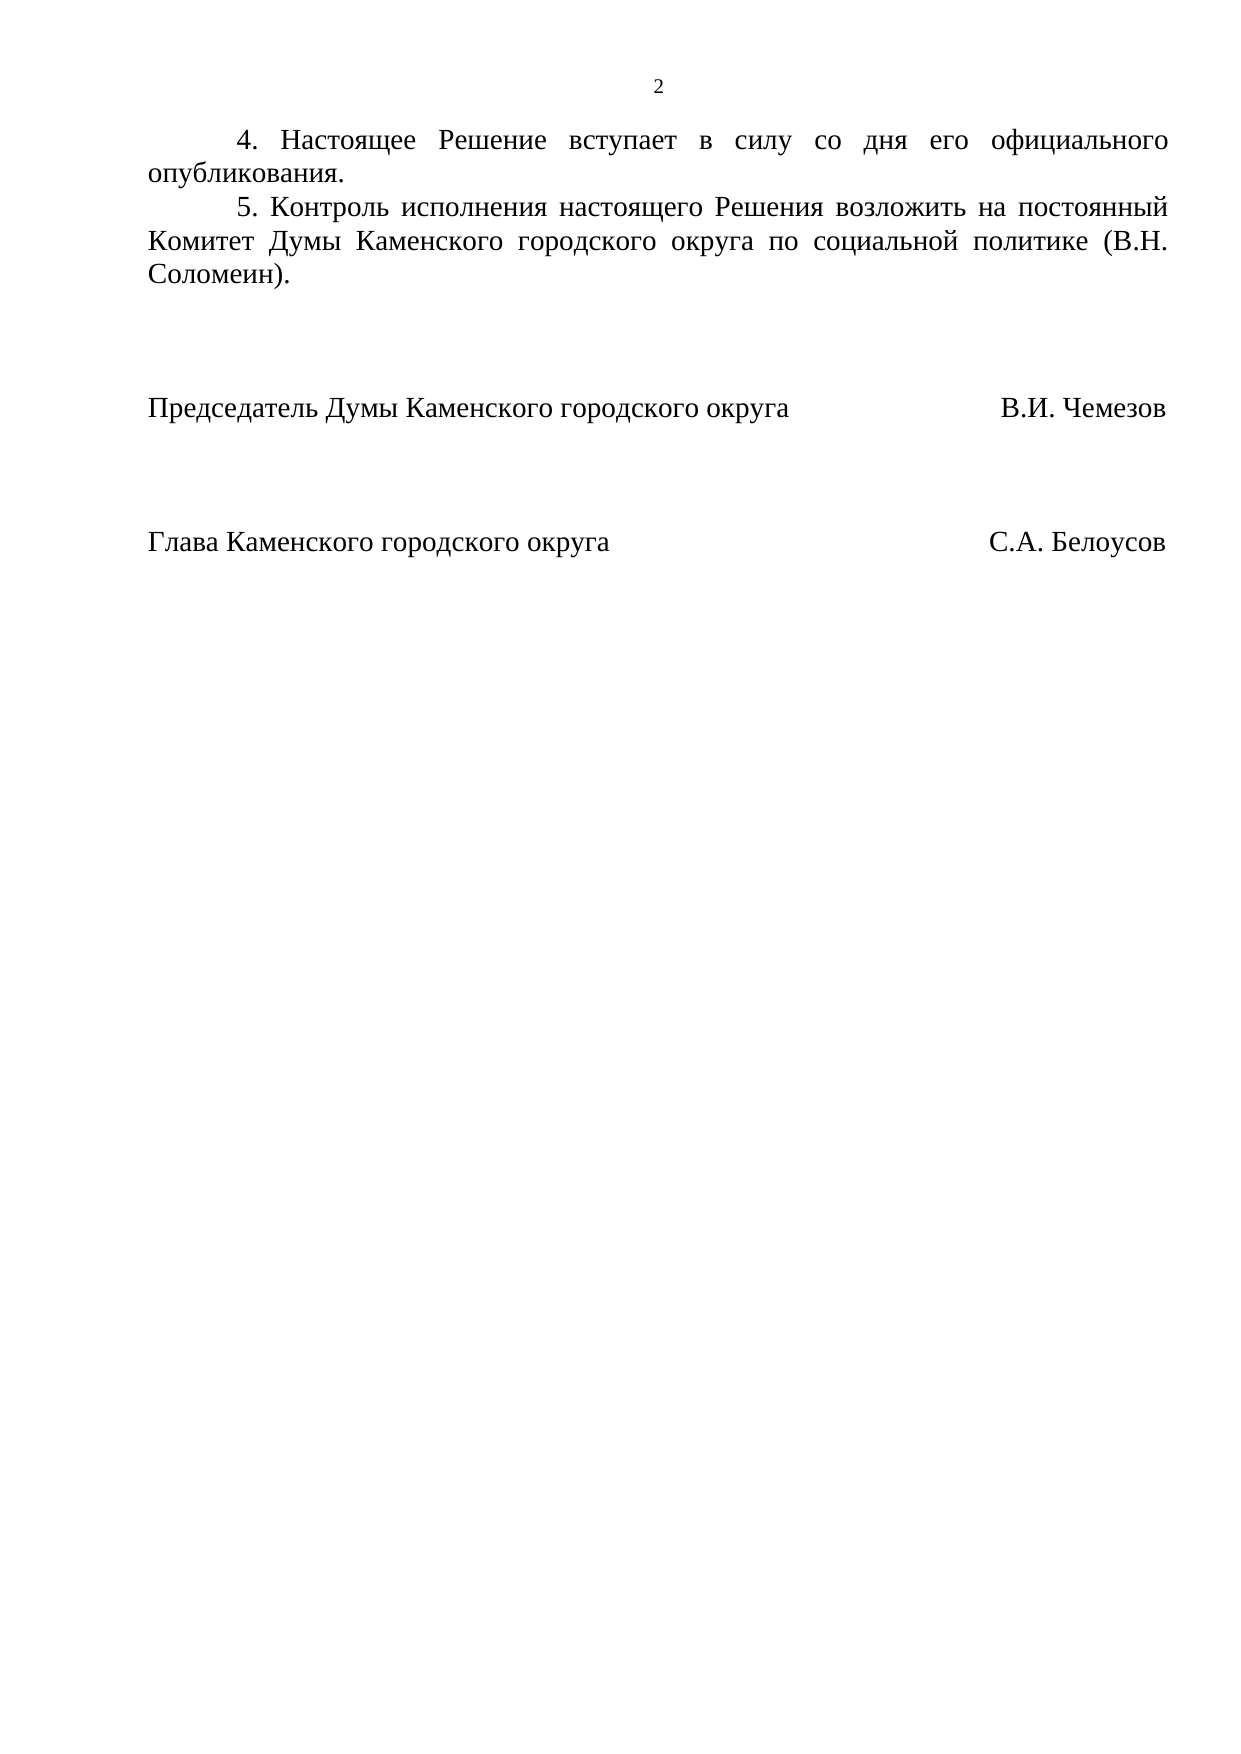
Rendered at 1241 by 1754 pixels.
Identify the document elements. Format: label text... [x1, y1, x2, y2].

text 4. Настоящее Решение вступает в силу со дня его официального опубликования. [148, 122, 1169, 189]
text Глава Каменского городского округа С.А. Белоусов [148, 524, 1169, 558]
text 5. Контроль исполнения настоящего Решения возложить на постоянный Комитет Думы Каменского городского округа по социальной политике (В.Н. Соломеин). [148, 189, 1169, 290]
text Председатель Думы Каменского городского округа В.И. Чемезов [148, 390, 1169, 424]
